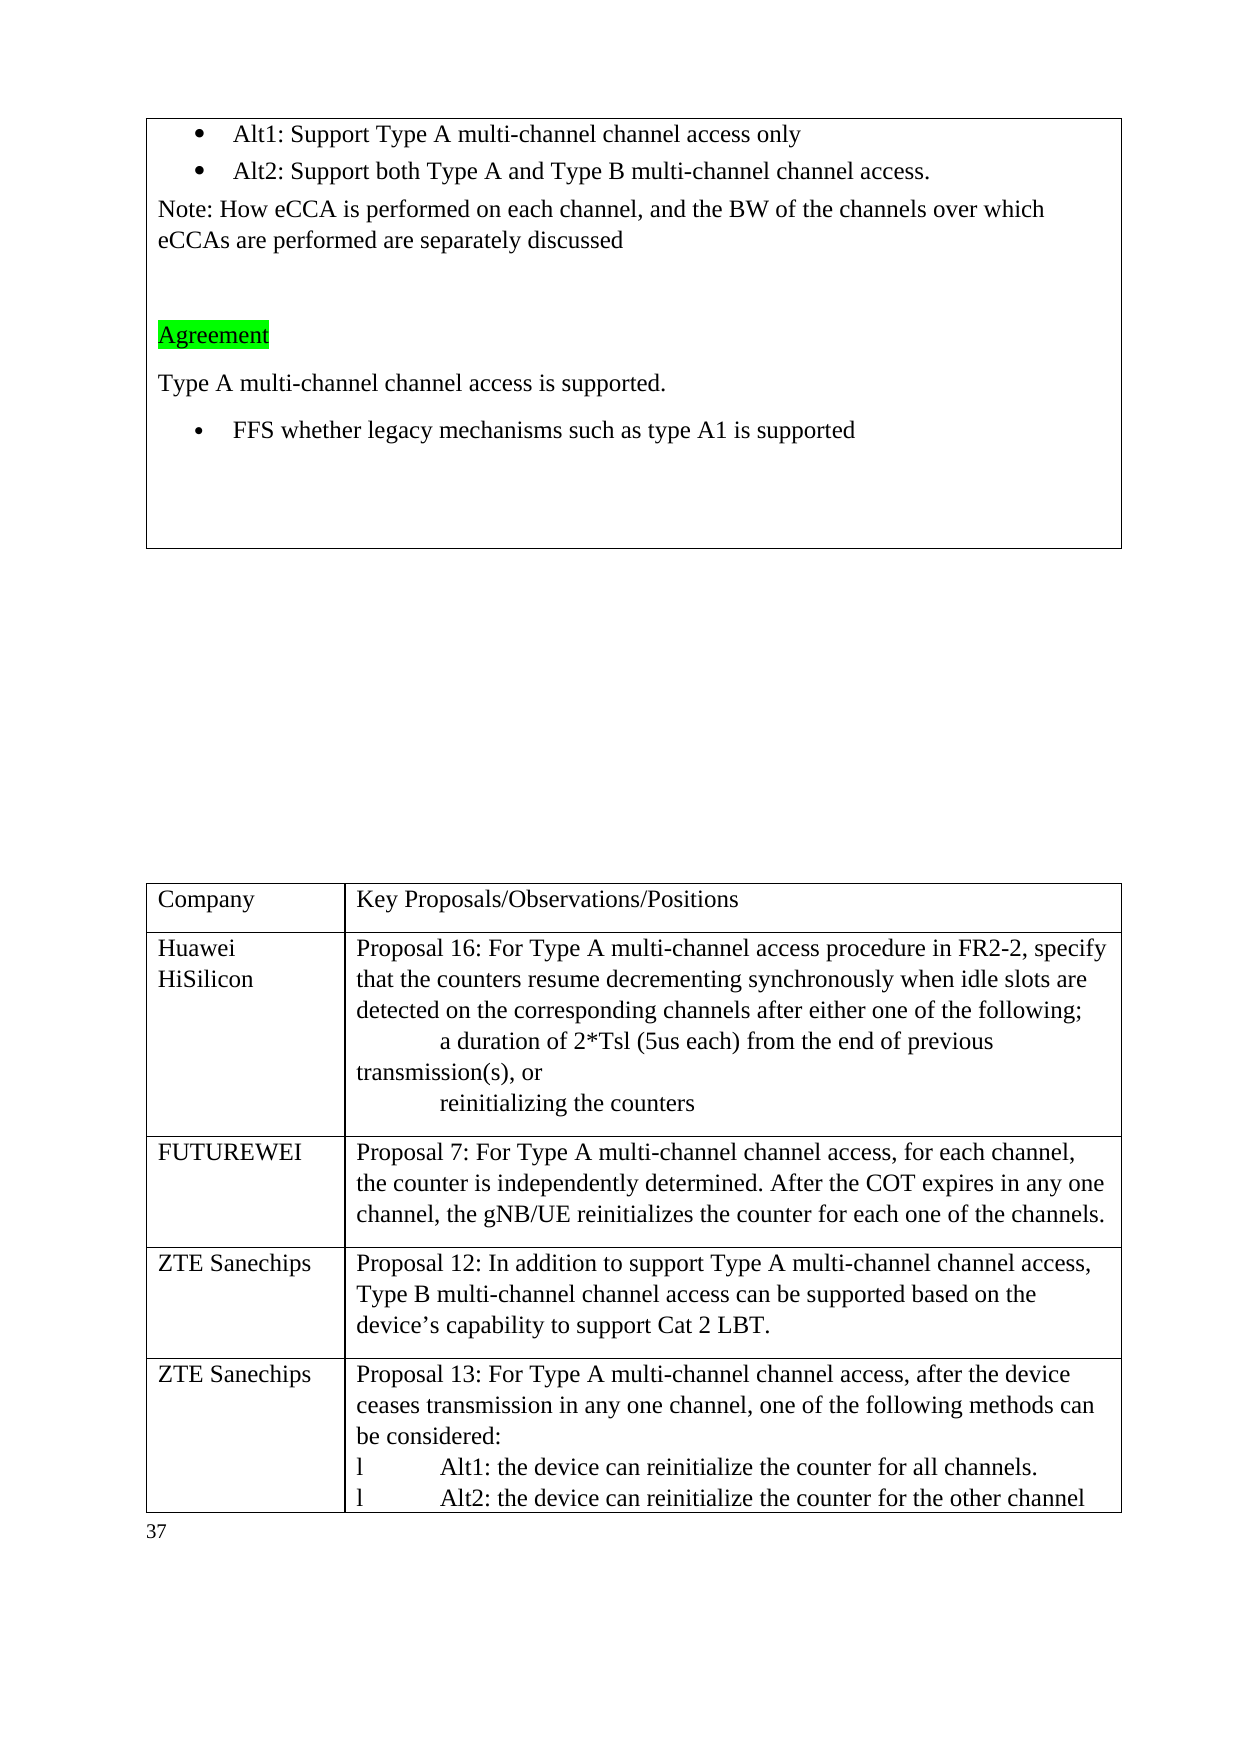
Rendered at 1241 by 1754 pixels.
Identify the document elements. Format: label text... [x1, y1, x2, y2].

table_header Company [147, 884, 344, 932]
table_cell Proposal 16: For Type A multi-channel access procedure in FR2-2, specify that the counters resume decrementing synchronously when idle slots are detected on the corresponding channels after either one of the following; a duration of 2*Tsl (5us each) from the end of previous transmission(s), or reinitializing the counters [346, 933, 1121, 1136]
table_cell Proposal 7: For Type A multi-channel channel access, for each channel, the counter is independently determined. After the COT expires in any one channel, the gNB/UE reinitializes the counter for each one of the channels. [346, 1137, 1121, 1247]
table_header Key Proposals/Observations/Positions [346, 884, 1121, 932]
table_cell ZTE Sanechips [147, 1248, 344, 1358]
table_cell Huawei HiSilicon [147, 933, 344, 1136]
table_cell ZTE Sanechips [147, 1359, 344, 1512]
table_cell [346, 1359, 1121, 1512]
table_cell Proposal 12: In addition to support Type A multi-channel channel access, Type B multi-channel channel access can be supported based on the device’s capability to support Cat 2 LBT. [346, 1248, 1121, 1358]
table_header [147, 119, 1121, 548]
table_cell FUTUREWEI [147, 1137, 344, 1247]
